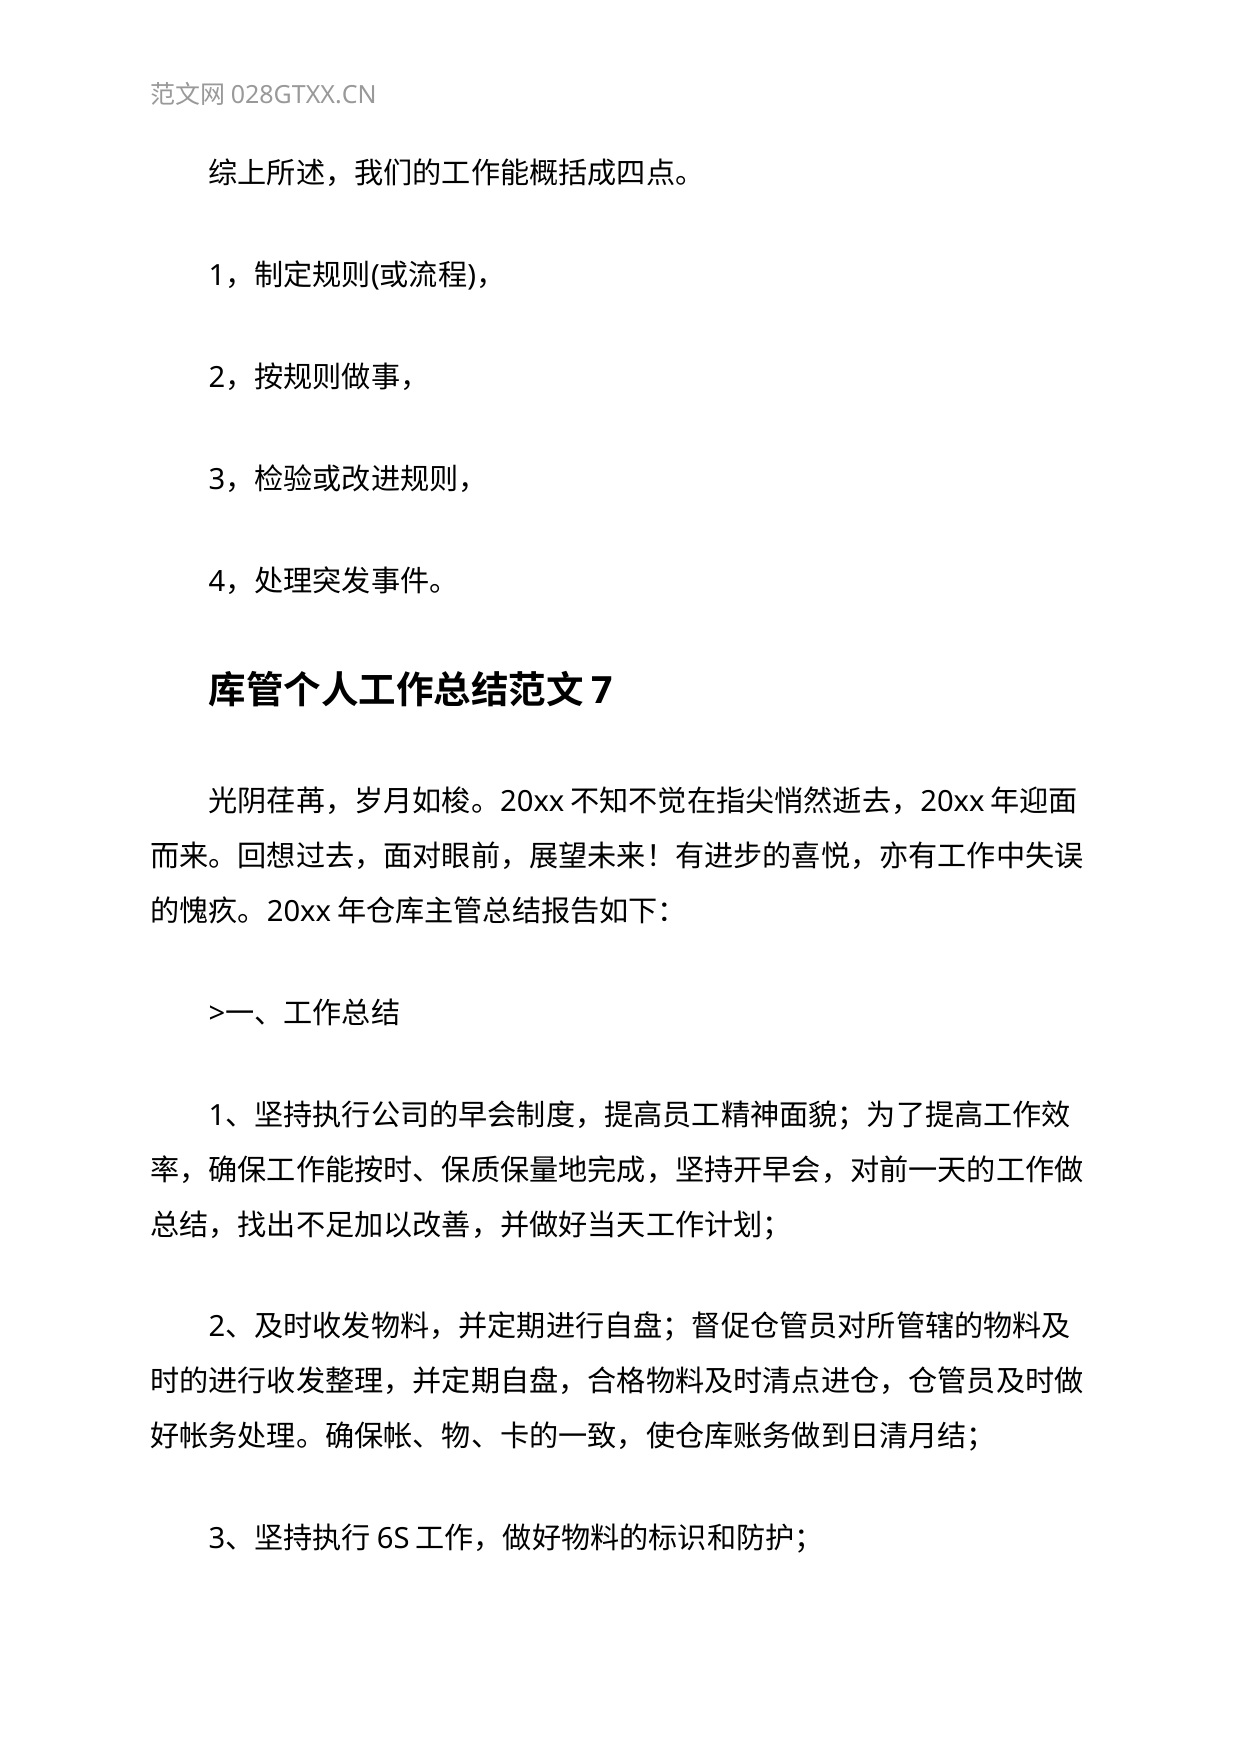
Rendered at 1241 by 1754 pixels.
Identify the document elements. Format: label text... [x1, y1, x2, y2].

text 2、及时收发物料，并定期进行自盘；督促仓管员对所管辖的物料及时的进行收发整理，并定期自盘，合格物料及时清点进仓，仓管员及时做好帐务处理。确保帐、物、卡的一致，使仓库账务做到日清月结； [150, 1303, 1090, 1455]
text 综上所述，我们的工作能概括成四点。 [150, 150, 1090, 192]
text >一、工作总结 [150, 989, 1090, 1032]
text 库管个人工作总结范文7 [150, 660, 1090, 714]
text 3、坚持执行6S工作，做好物料的标识和防护； [150, 1514, 1090, 1557]
text 1，制定规则(或流程)， [150, 252, 1090, 294]
text 光阴荏苒，岁月如梭。20xx不知不觉在指尖悄然逝去，20xx年迎面而来。回想过去，面对眼前，展望未来！有进步的喜悦，亦有工作中失误的愧疚。20xx年仓库主管总结报告如下： [150, 777, 1090, 929]
text 3，检验或改进规则， [150, 456, 1090, 498]
text 1、坚持执行公司的早会制度，提高员工精神面貌；为了提高工作效率，确保工作能按时、保质保量地完成，坚持开早会，对前一天的工作做总结，找出不足加以改善，并做好当天工作计划； [150, 1091, 1090, 1243]
text 4，处理突发事件。 [150, 558, 1090, 600]
text 2，按规则做事， [150, 354, 1090, 396]
